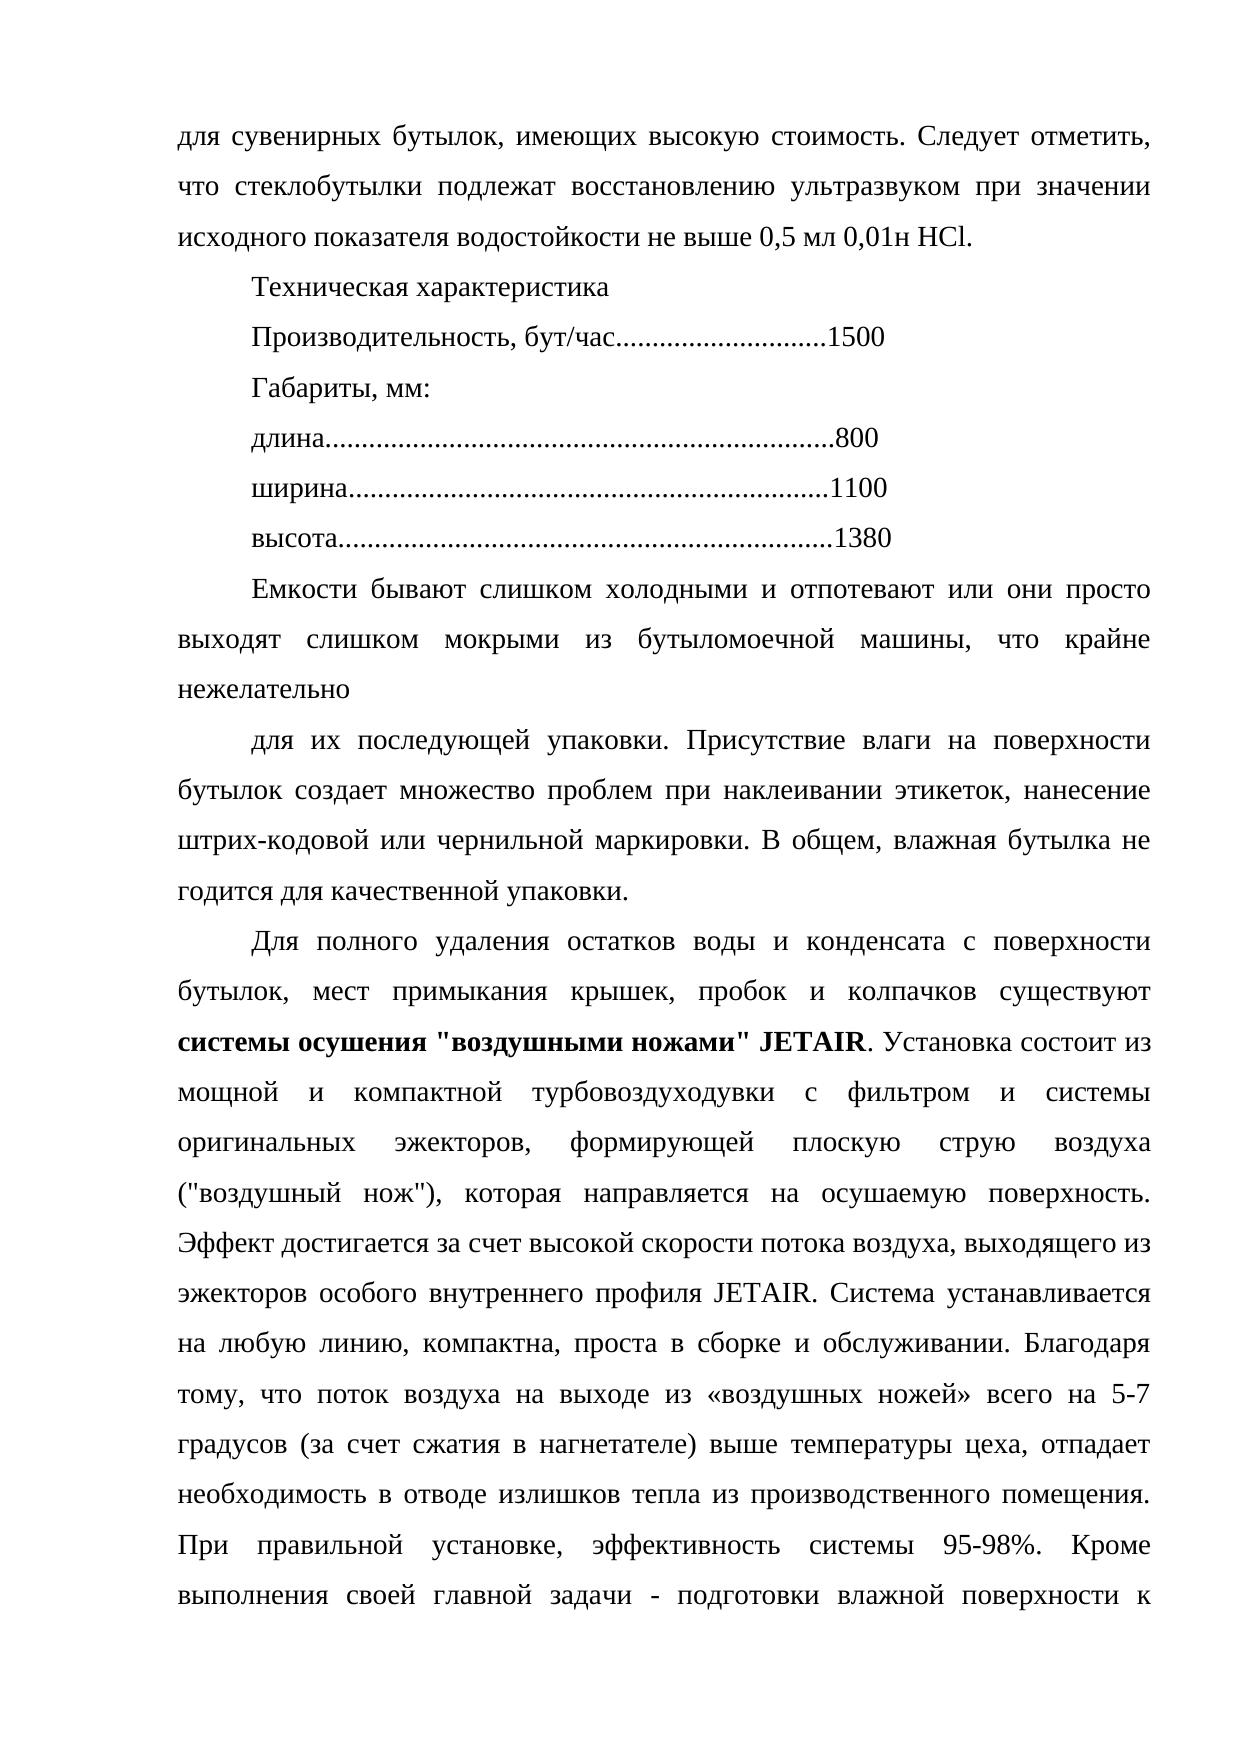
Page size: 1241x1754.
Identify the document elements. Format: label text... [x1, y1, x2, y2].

text высота....................................................................1380 [177, 521, 1152, 554]
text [177, 118, 1152, 252]
text длина......................................................................800 [177, 420, 1152, 453]
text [177, 923, 1152, 1611]
text Техническая характеристика [177, 269, 1152, 303]
text ширина..................................................................1100 [177, 470, 1152, 504]
text Производительность, бут/час.............................1500 [177, 319, 1152, 353]
text Емкости бывают слишком холодными и отпотевают или они просто выходят слишком мокрыми из бутыломоечной машины, что крайне нежелательно [177, 571, 1152, 705]
text Габариты, мм: [177, 370, 1152, 403]
text для их последующей упаковки. Присутствие влаги на поверхности бутылок создает множество проблем при наклеивании этикеток, нанесение штрих-кодовой или чернильной маркировки. В общем, влажная бутылка не годится для качественной упаковки. [177, 722, 1152, 906]
